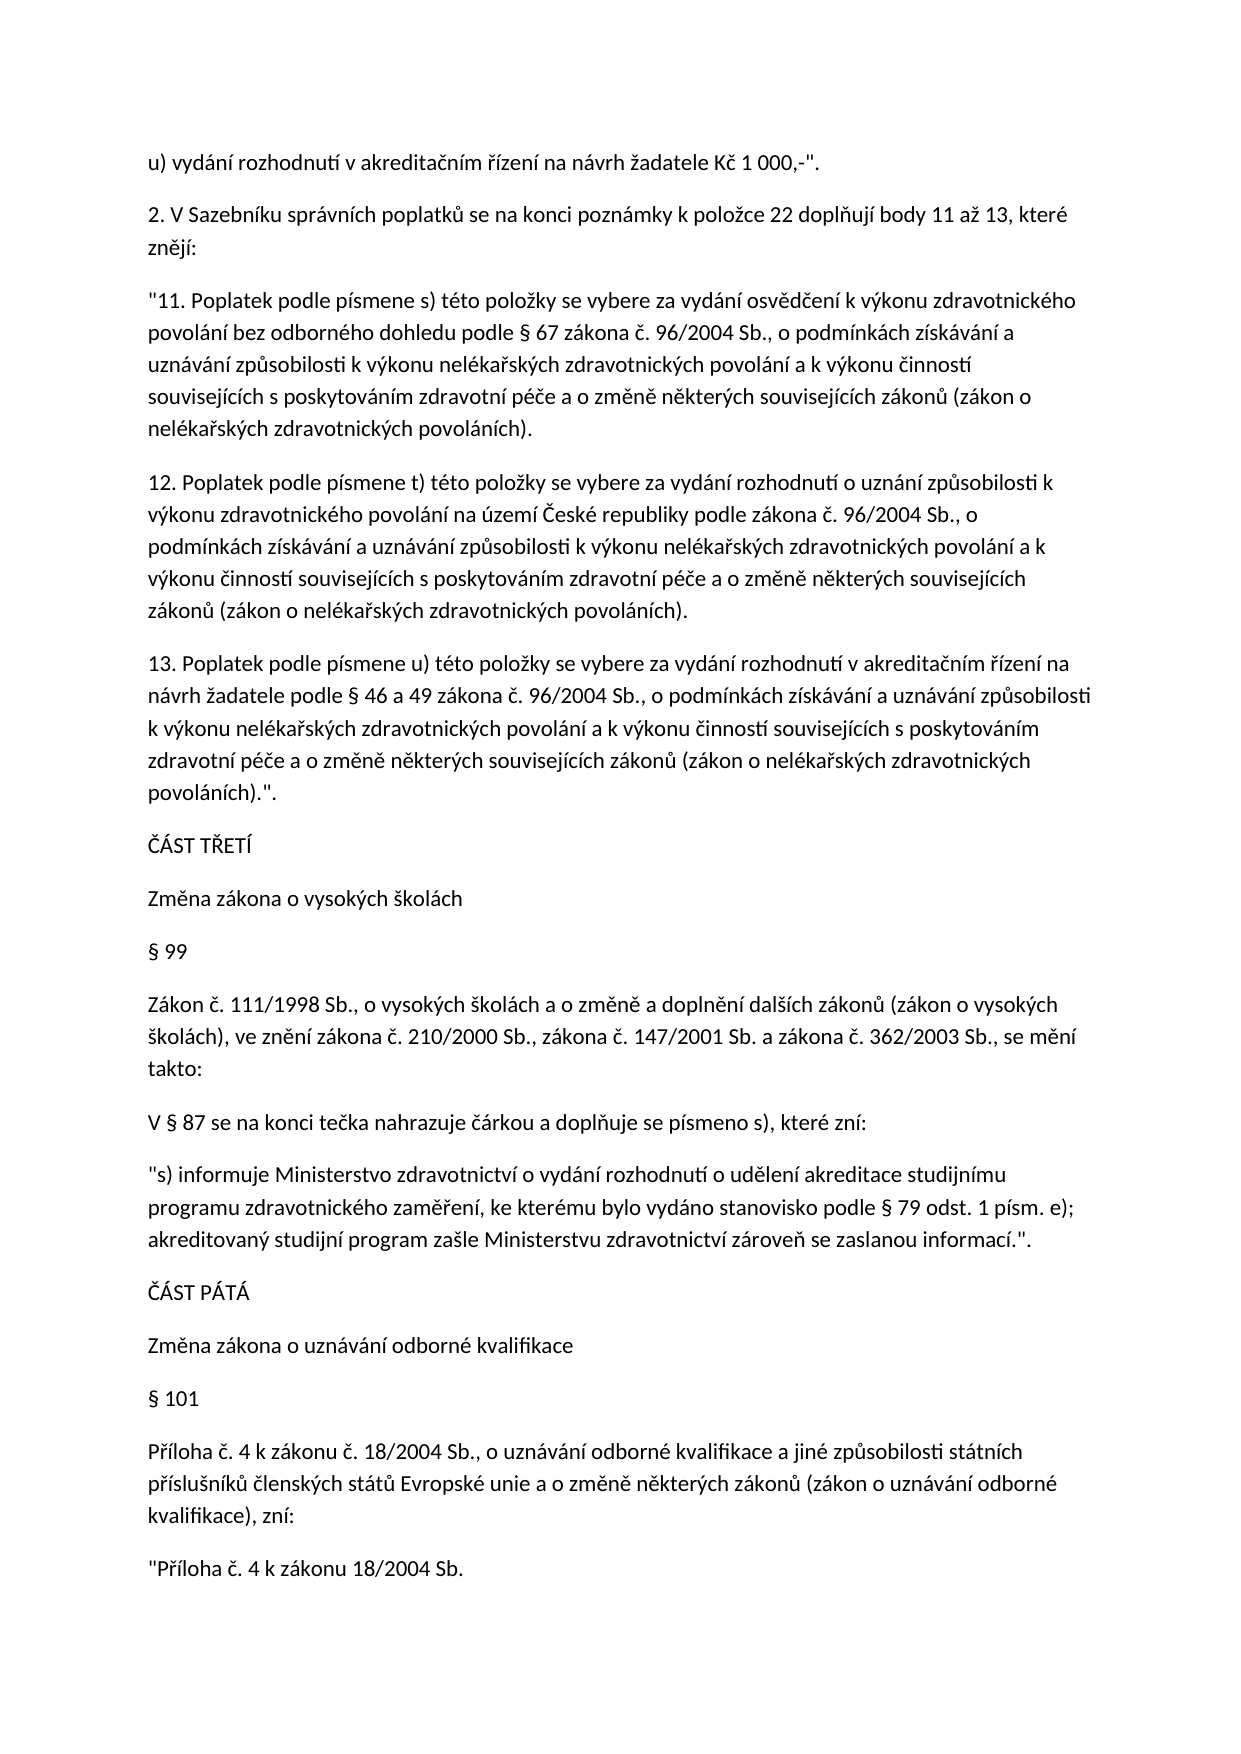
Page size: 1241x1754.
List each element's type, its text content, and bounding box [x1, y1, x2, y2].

text "s) informuje Ministerstvo zdravotnictví o vydání rozhodnutí o udělení akreditace studijnímu programu zdravotnického zaměření, ke kterému bylo vydáno stanovisko podle § 79 odst. 1 písm. e); akreditovaný studijní program zašle Ministerstvu zdravotnictví zároveň se zaslanou informací.". [148, 1161, 1093, 1253]
text Zákon č. 111/1998 Sb., o vysokých školách a o změně a doplnění dalších zákonů (zákon o vysokých školách), ve znění zákona č. 210/2000 Sb., zákona č. 147/2001 Sb. a zákona č. 362/2003 Sb., se mění takto: [148, 990, 1093, 1083]
text Příloha č. 4 k zákonu č. 18/2004 Sb., o uznávání odborné kvalifikace a jiné způsobilosti státních příslušníků členských států Evropské unie a o změně některých zákonů (zákon o uznávání odborné kvalifikace), zní: [148, 1437, 1093, 1529]
text u) vydání rozhodnutí v akreditačním řízení na návrh žadatele Kč 1 000,-". [148, 148, 1093, 176]
text "Příloha č. 4 k zákonu 18/2004 Sb. [148, 1554, 1093, 1582]
text Změna zákona o uznávání odborné kvalifikace [148, 1331, 1093, 1359]
text ČÁST TŘETÍ [148, 831, 1093, 859]
text V § 87 se na konci tečka nahrazuje čárkou a doplňuje se písmeno s), které zní: [148, 1108, 1093, 1136]
text § 99 [148, 937, 1093, 965]
text 12. Poplatek podle písmene t) této položky se vybere za vydání rozhodnutí o uznání způsobilosti k výkonu zdravotnického povolání na území České republiky podle zákona č. 96/2004 Sb., o podmínkách získávání a uznávání způsobilosti k výkonu nelékařských zdravotnických povolání a k výkonu činností souvisejících s poskytováním zdravotní péče a o změně některých souvisejících zákonů (zákon o nelékařských zdravotnických povoláních). [148, 468, 1093, 624]
text ČÁST PÁTÁ [148, 1278, 1093, 1306]
text 2. V Sazebníku správních poplatků se na konci poznámky k položce 22 doplňují body 11 až 13, které znějí: [148, 201, 1093, 261]
text Změna zákona o vysokých školách [148, 884, 1093, 912]
text "11. Poplatek podle písmene s) této položky se vybere za vydání osvědčení k výkonu zdravotnického povolání bez odborného dohledu podle § 67 zákona č. 96/2004 Sb., o podmínkách získávání a uznávání způsobilosti k výkonu nelékařských zdravotnických povolání a k výkonu činností souvisejících s poskytováním zdravotní péče a o změně některých souvisejících zákonů (zákon o nelékařských zdravotnických povoláních). [148, 286, 1093, 443]
text 13. Poplatek podle písmene u) této položky se vybere za vydání rozhodnutí v akreditačním řízení na návrh žadatele podle § 46 a 49 zákona č. 96/2004 Sb., o podmínkách získávání a uznávání způsobilosti k výkonu nelékařských zdravotnických povolání a k výkonu činností souvisejících s poskytováním zdravotní péče a o změně některých souvisejících zákonů (zákon o nelékařských zdravotnických povoláních).". [148, 649, 1093, 806]
text § 101 [148, 1384, 1093, 1412]
